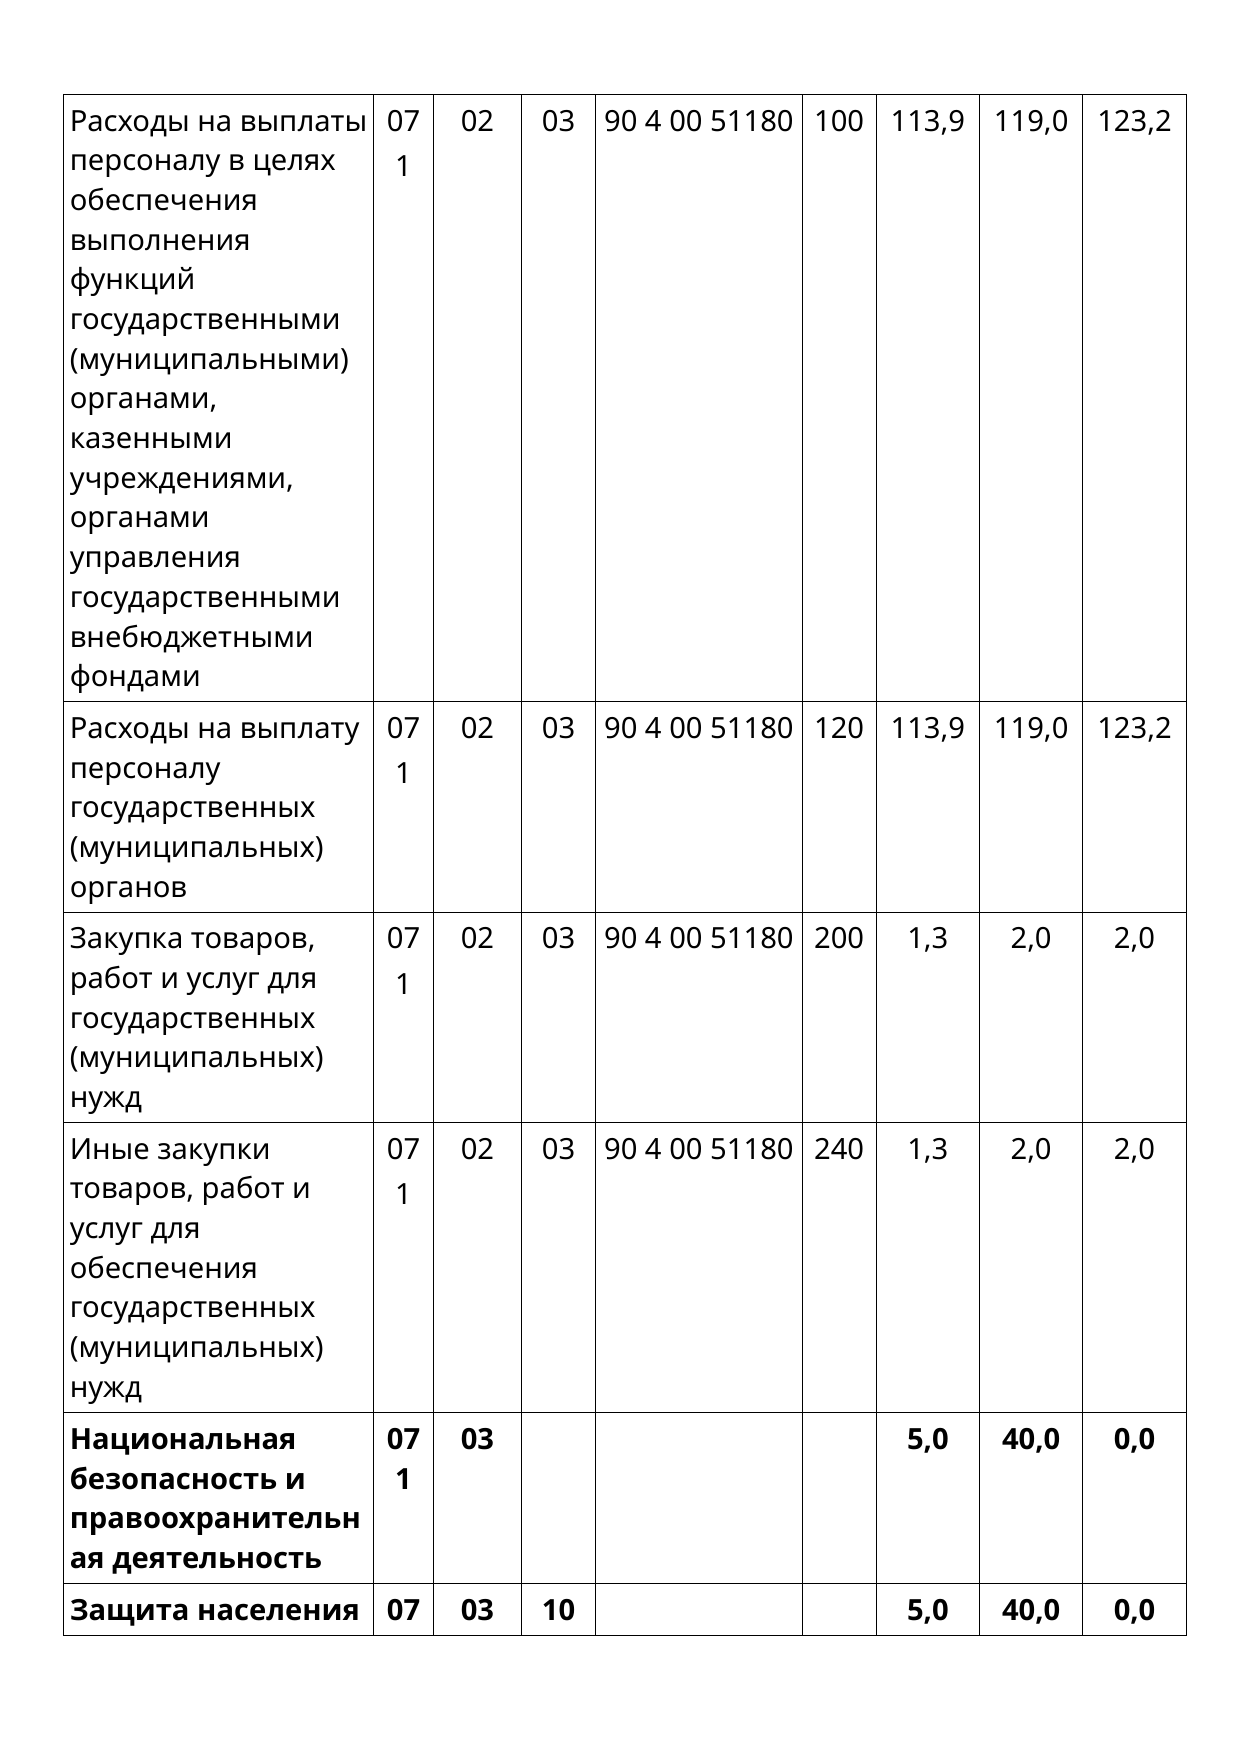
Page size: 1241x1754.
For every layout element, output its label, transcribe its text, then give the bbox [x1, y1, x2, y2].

table_cell Расходы на выплаты персоналу в целях обеспечения выполнения функций государственными (муниципальными) органами, казенными учреждениями, органами управления государственными внебюджетными фондами [64, 95, 373, 701]
table_cell 200 [803, 913, 876, 1122]
table_cell 2,0 [980, 1123, 1082, 1412]
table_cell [64, 1584, 373, 1635]
table_cell [803, 1413, 876, 1583]
table_cell 5,0 [877, 1413, 979, 1583]
table_cell [803, 1584, 876, 1635]
table_cell 2,0 [1083, 1123, 1186, 1412]
table_cell 123,2 [1083, 702, 1186, 911]
table_cell 071 [374, 1123, 433, 1412]
table_cell 02 [434, 95, 521, 701]
table_cell 40,0 [980, 1584, 1082, 1635]
table_cell 03 [522, 1123, 595, 1412]
table_cell 10 [522, 1584, 595, 1635]
table_cell 90 4 00 51180 [596, 913, 802, 1122]
table_cell Иные закупки товаров, работ и услуг для обеспечения государственных (муниципальных) нужд [64, 1123, 373, 1412]
table_cell 03 [522, 95, 595, 701]
table_cell 02 [434, 1123, 521, 1412]
table_cell 0,0 [1083, 1413, 1186, 1583]
table_cell [596, 1584, 802, 1635]
table_cell 071 [374, 95, 433, 701]
table_cell Расходы на выплату персоналу государственных (муниципальных) органов [64, 702, 373, 911]
table_cell [522, 1413, 595, 1583]
table_cell 071 [374, 702, 433, 911]
table_cell 0,0 [1083, 1584, 1186, 1635]
table_cell 071 [374, 1413, 433, 1583]
table_cell [596, 1413, 802, 1583]
table_cell 03 [434, 1413, 521, 1583]
table_cell 90 4 00 51180 [596, 95, 802, 701]
table_cell 119,0 [980, 702, 1082, 911]
table_cell 03 [434, 1584, 521, 1635]
table_cell 120 [803, 702, 876, 911]
table_cell 119,0 [980, 95, 1082, 701]
table_cell 90 4 00 51180 [596, 702, 802, 911]
table_cell 02 [434, 913, 521, 1122]
table_cell 03 [522, 702, 595, 911]
table_cell 03 [522, 913, 595, 1122]
table_cell 113,9 [877, 95, 979, 701]
table_cell 113,9 [877, 702, 979, 911]
table_cell 071 [374, 913, 433, 1122]
table_cell Национальная безопасность и правоохранительная деятельность [64, 1413, 373, 1583]
table_cell Закупка товаров, работ и услуг для государственных (муниципальных) нужд [64, 913, 373, 1122]
table_cell 40,0 [980, 1413, 1082, 1583]
table_cell 90 4 00 51180 [596, 1123, 802, 1412]
table_cell 240 [803, 1123, 876, 1412]
table_cell 02 [434, 702, 521, 911]
table_cell 123,2 [1083, 95, 1186, 701]
table_cell 2,0 [1083, 913, 1186, 1122]
table_cell 1,3 [877, 1123, 979, 1412]
table_cell 1,3 [877, 913, 979, 1122]
table_cell 5,0 [877, 1584, 979, 1635]
table_cell 100 [803, 95, 876, 701]
table_cell 071 [374, 1584, 433, 1635]
table_cell 2,0 [980, 913, 1082, 1122]
